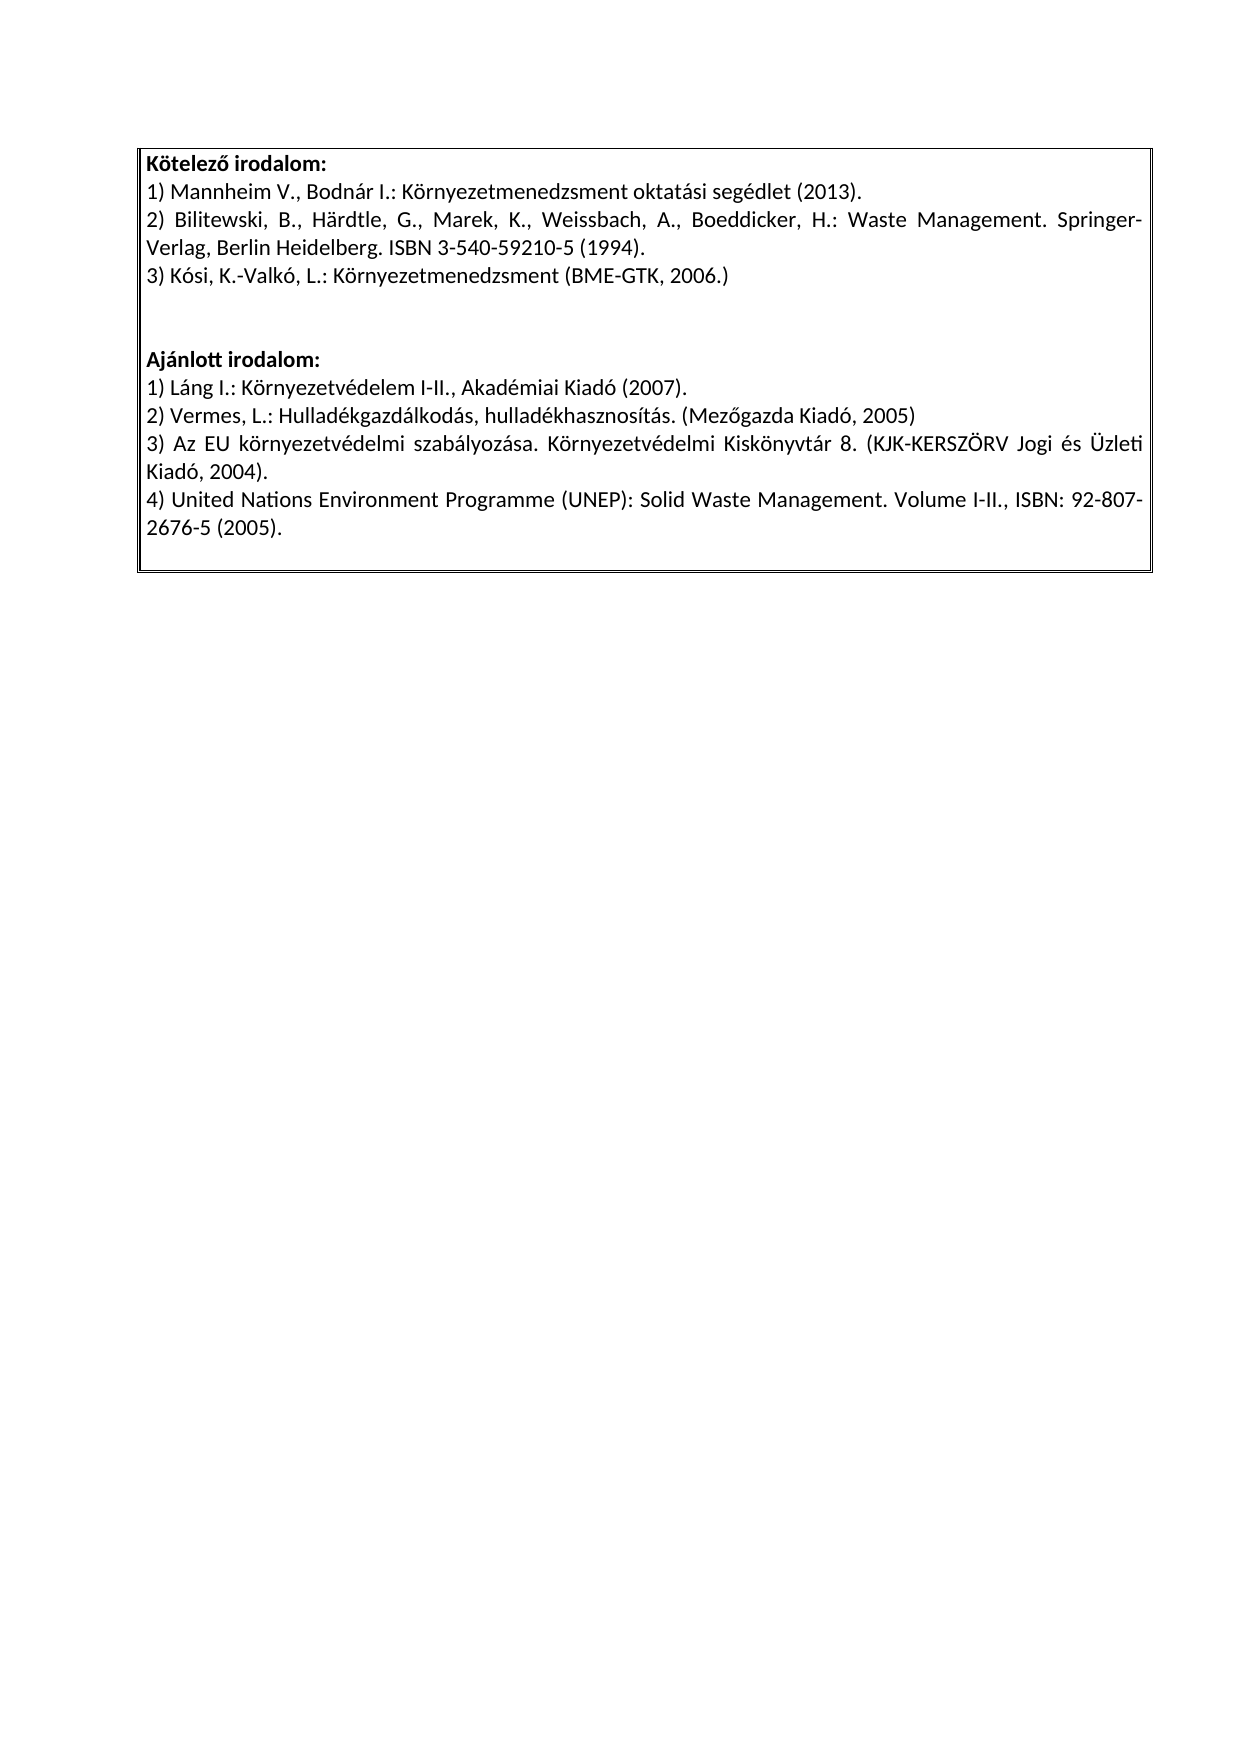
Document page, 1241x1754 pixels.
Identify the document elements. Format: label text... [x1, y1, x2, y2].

table_cell Kötelező irodalom: 1) Mannheim V., Bodnár I.: Környezetmenedzsment oktatási segédlet (2013). 2) Bilitewski, B., Härdtle, G., Marek, K., Weissbach, A., Boeddicker, H.: Waste Management. Springer-Verlag, Berlin Heidelberg. ISBN 3-540-59210-5 (1994). 3) Kósi, K.-Valkó, L.: Környezetmenedzsment (BME-GTK, 2006.) Ajánlott irodalom: 1) Láng I.: Környezetvédelem I-II., Akadémiai Kiadó (2007). 2) Vermes, L.: Hulladékgazdálkodás, hulladékhasznosítás. (Mezőgazda Kiadó, 2005) 3) Az EU környezetvédelmi szabályozása. Környezetvédelmi Kiskönyvtár 8. (KJK-KERSZÖRV Jogi és Üzleti Kiadó, 2004). 4) United Nations Environment Programme (UNEP): Solid Waste Management. Volume I-II., ISBN: 92-807-2676-5 (2005). [141, 149, 1150, 569]
